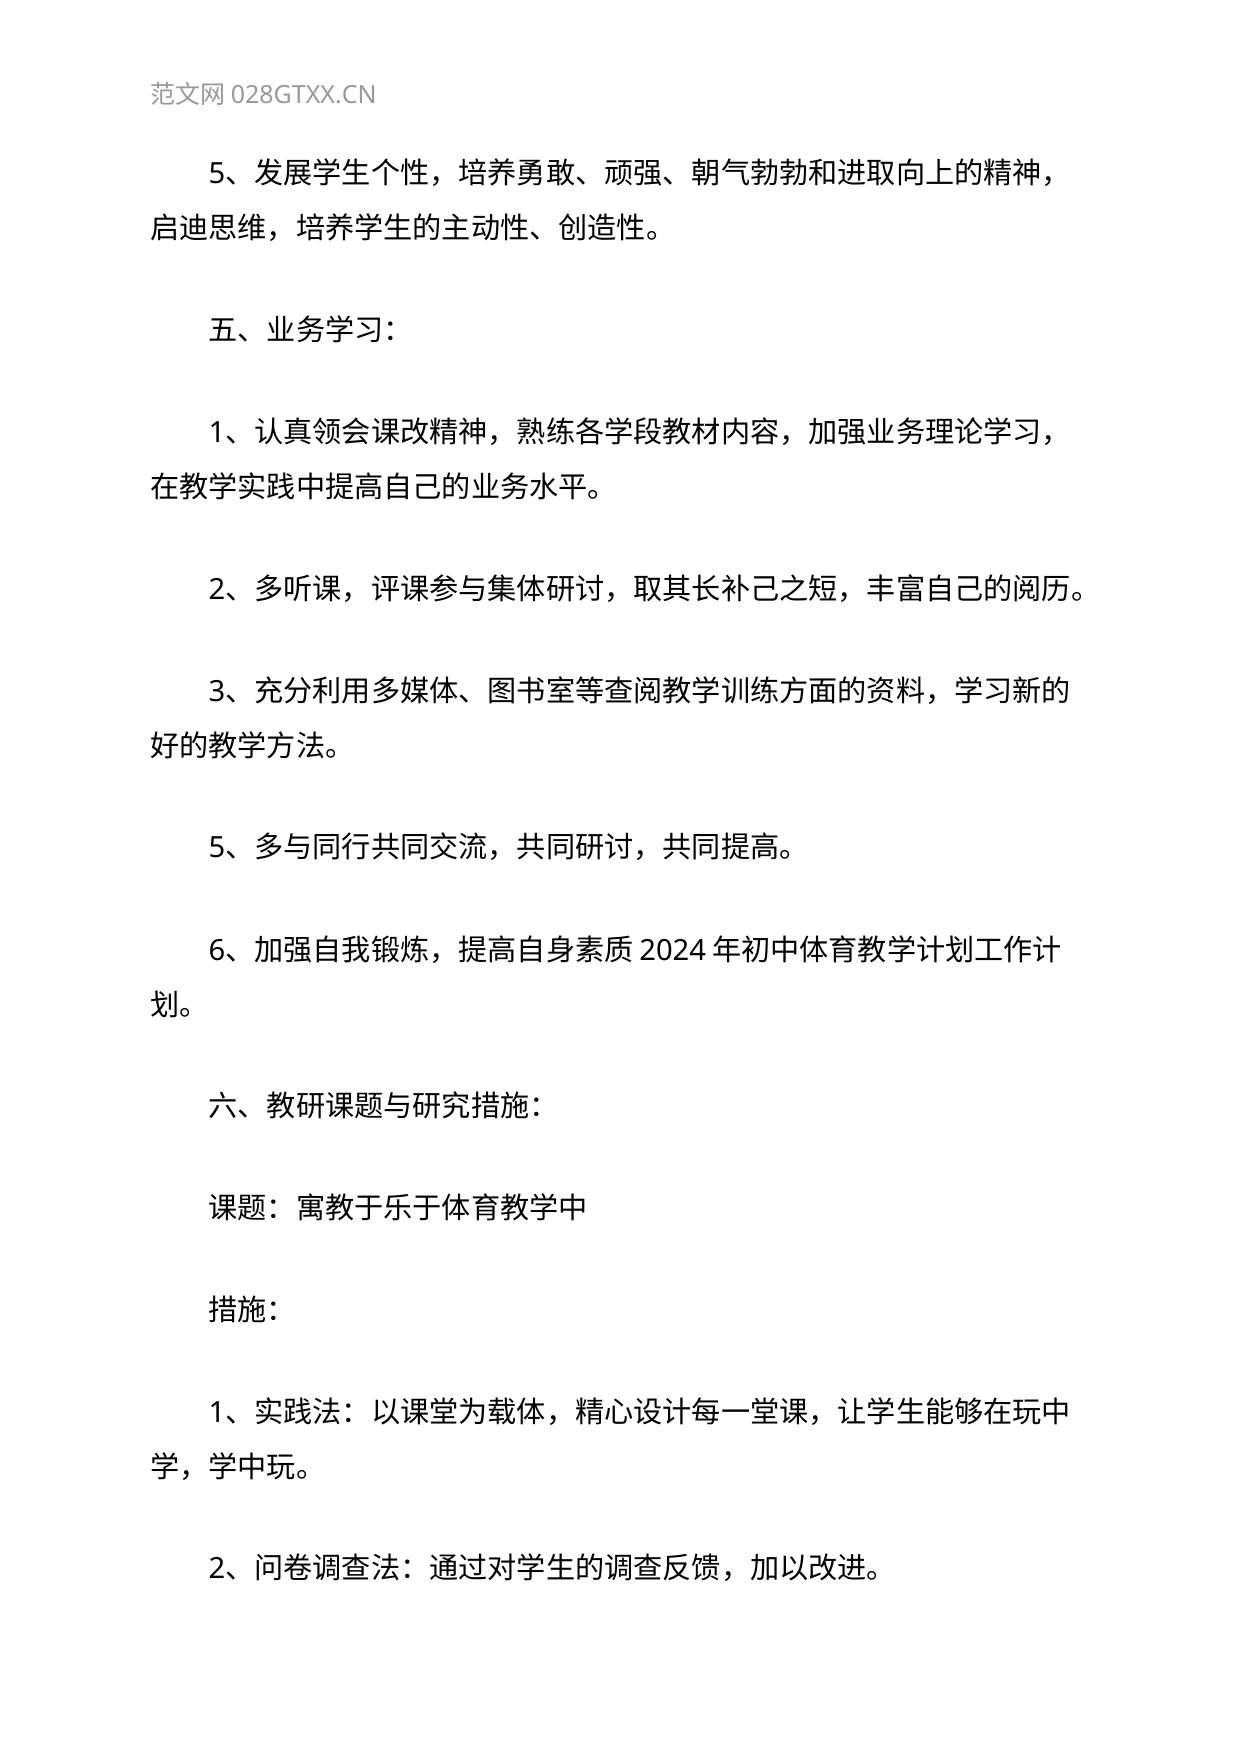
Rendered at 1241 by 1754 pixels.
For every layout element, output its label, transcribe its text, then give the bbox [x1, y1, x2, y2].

text 1、认真领会课改精神，熟练各学段教材内容，加强业务理论学习，在教学实践中提高自己的业务水平。 [150, 408, 1090, 506]
text 六、教研课题与研究措施： [150, 1083, 1090, 1125]
text 5、发展学生个性，培养勇敢、顽强、朝气勃勃和进取向上的精神，启迪思维，培养学生的主动性、创造性。 [150, 150, 1090, 247]
text 五、业务学习： [150, 307, 1090, 349]
text 5、多与同行共同交流，共同研讨，共同提高。 [150, 824, 1090, 866]
text 3、充分利用多媒体、图书室等查阅教学训练方面的资料，学习新的好的教学方法。 [150, 667, 1090, 764]
text 6、加强自我锻炼，提高自身素质2024年初中体育教学计划工作计划。 [150, 926, 1090, 1023]
text 2、问卷调查法：通过对学生的调查反馈，加以改进。 [150, 1545, 1090, 1587]
text 1、实践法：以课堂为载体，精心设计每一堂课，让学生能够在玩中学，学中玩。 [150, 1388, 1090, 1485]
text 2、多听课，评课参与集体研讨，取其长补己之短，丰富自己的阅历。 [150, 565, 1090, 608]
text 课题：寓教于乐于体育教学中 [150, 1184, 1090, 1227]
text 措施： [150, 1286, 1090, 1329]
